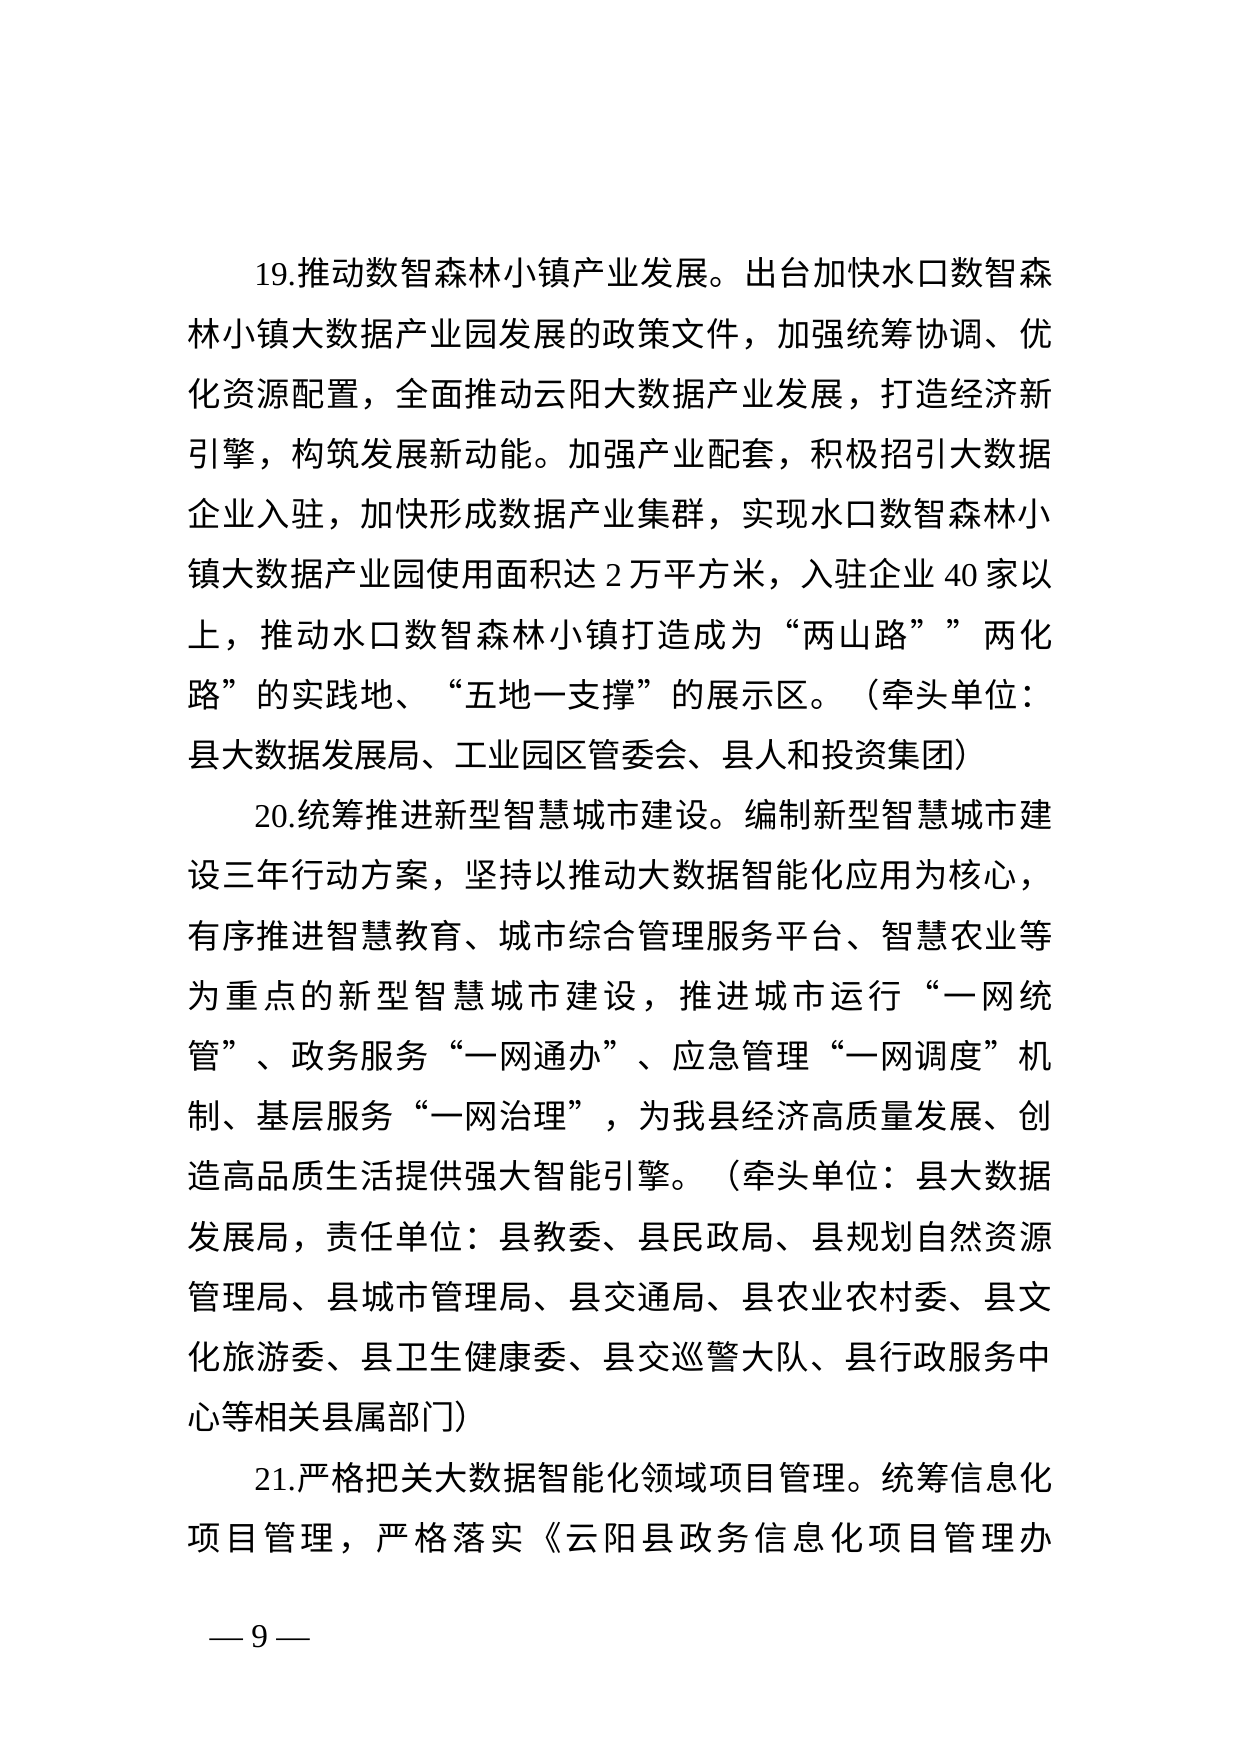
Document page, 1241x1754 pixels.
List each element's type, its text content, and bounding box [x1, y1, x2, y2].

text 20.统筹推进新型智慧城市建设。编制新型智慧城市建设三年行动方案，坚持以推动大数据智能化应用为核心，有序推进智慧教育、城市综合管理服务平台、智慧农业等为重点的新型智慧城市建设，推进城市运行“一网统管”、政务服务“一网通办”、应急管理“一网调度”机制、基层服务“一网治理”，为我县经济高质量发展、创造高品质生活提供强大智能引擎。（牵头单位：县大数据发展局，责任单位：县教委、县民政局、县规划自然资源管理局、县城市管理局、县交通局、县农业农村委、县文化旅游委、县卫生健康委、县交巡警大队、县行政服务中心等相关县属部门） [187, 779, 1053, 1442]
text 19.推动数智森林小镇产业发展。出台加快水口数智森林小镇大数据产业园发展的政策文件，加强统筹协调、优化资源配置，全面推动云阳大数据产业发展，打造经济新引擎，构筑发展新动能。加强产业配套，积极招引大数据企业入驻，加快形成数据产业集群，实现水口数智森林小镇大数据产业园使用面积达2万平方米，入驻企业40家以上，推动水口数智森林小镇打造成为“两山路””两化路”的实践地、“五地一支撑”的展示区。（牵头单位：县大数据发展局、工业园区管委会、县人和投资集团） [187, 238, 1053, 779]
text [187, 1442, 1053, 1562]
